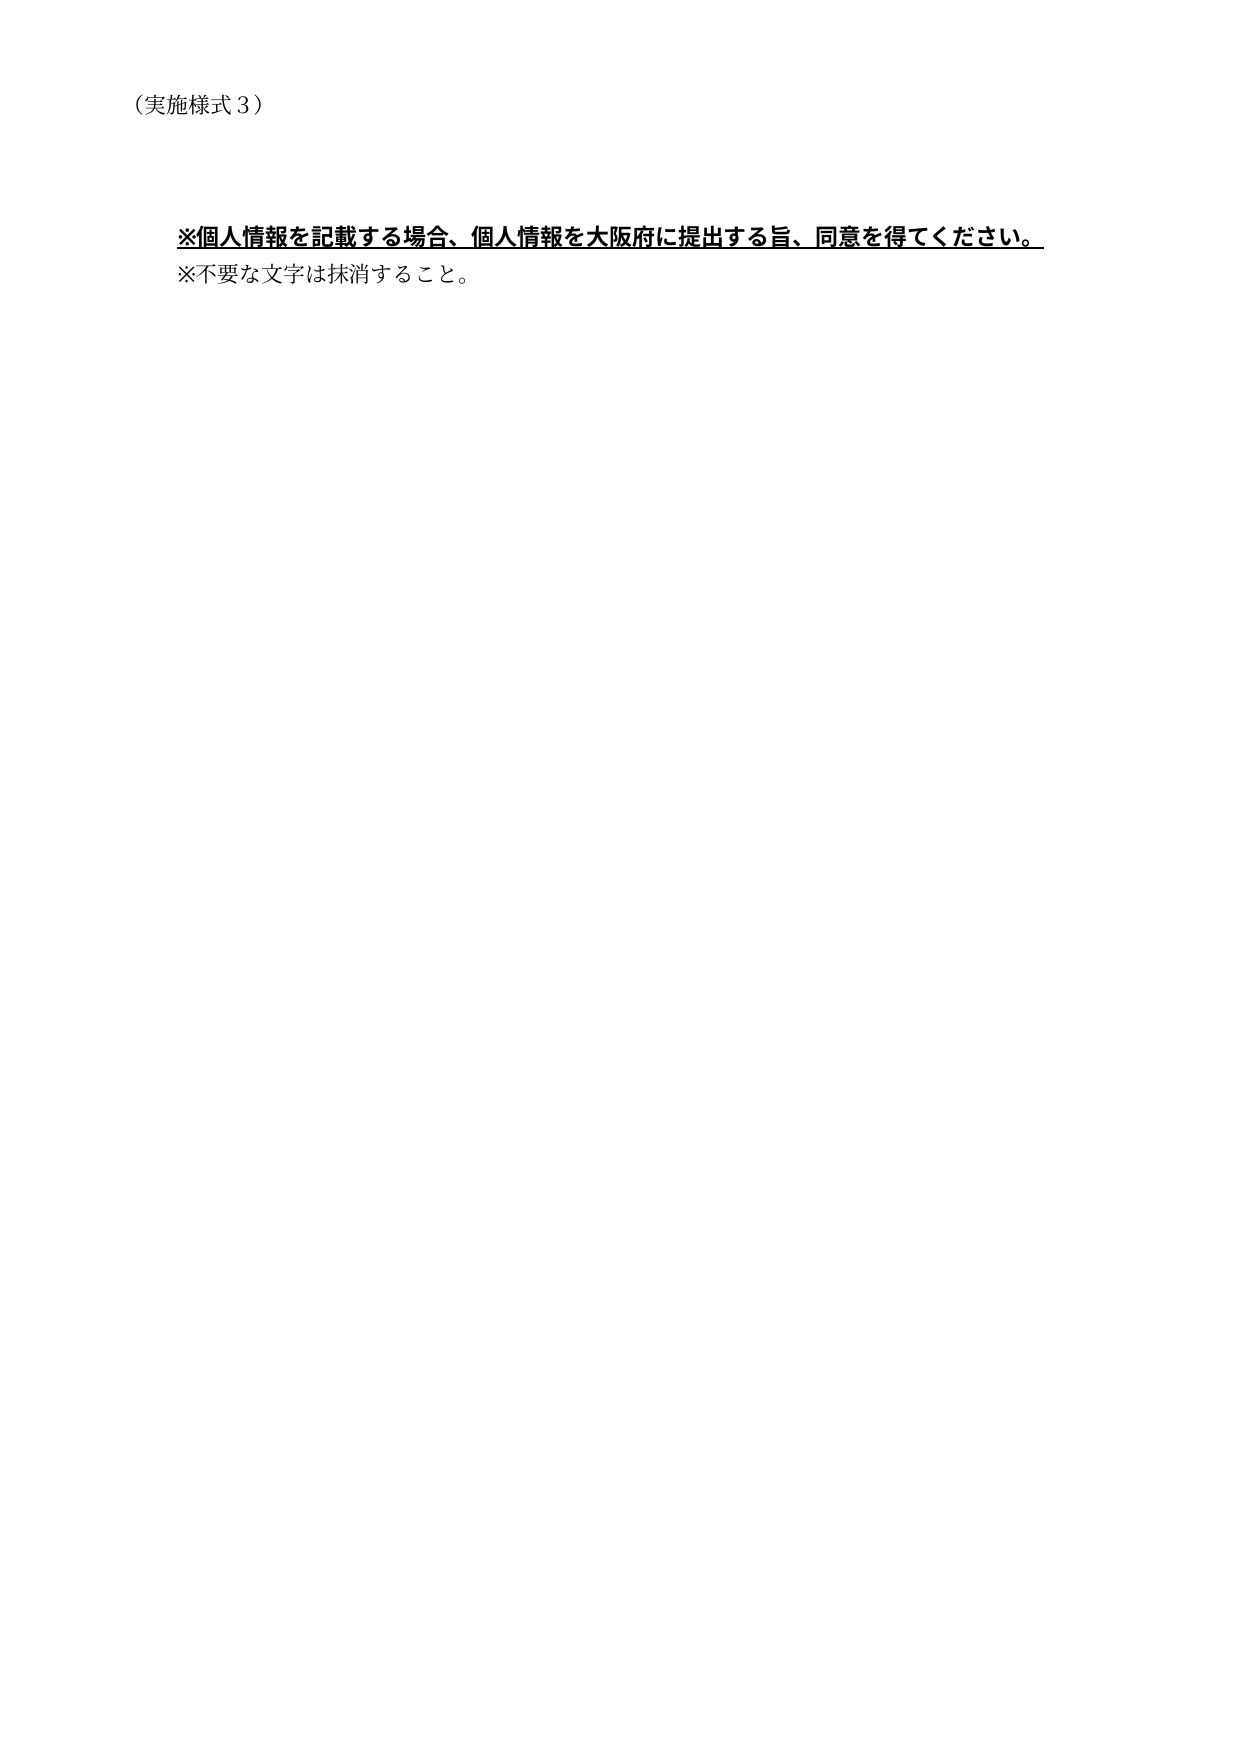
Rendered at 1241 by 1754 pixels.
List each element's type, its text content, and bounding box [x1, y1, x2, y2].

text ※個人情報を記載する場合、個人情報を大阪府に提出する旨、同意を得てください。 [177, 217, 1063, 254]
text ※不要な文字は抹消すること。 [177, 254, 1063, 292]
